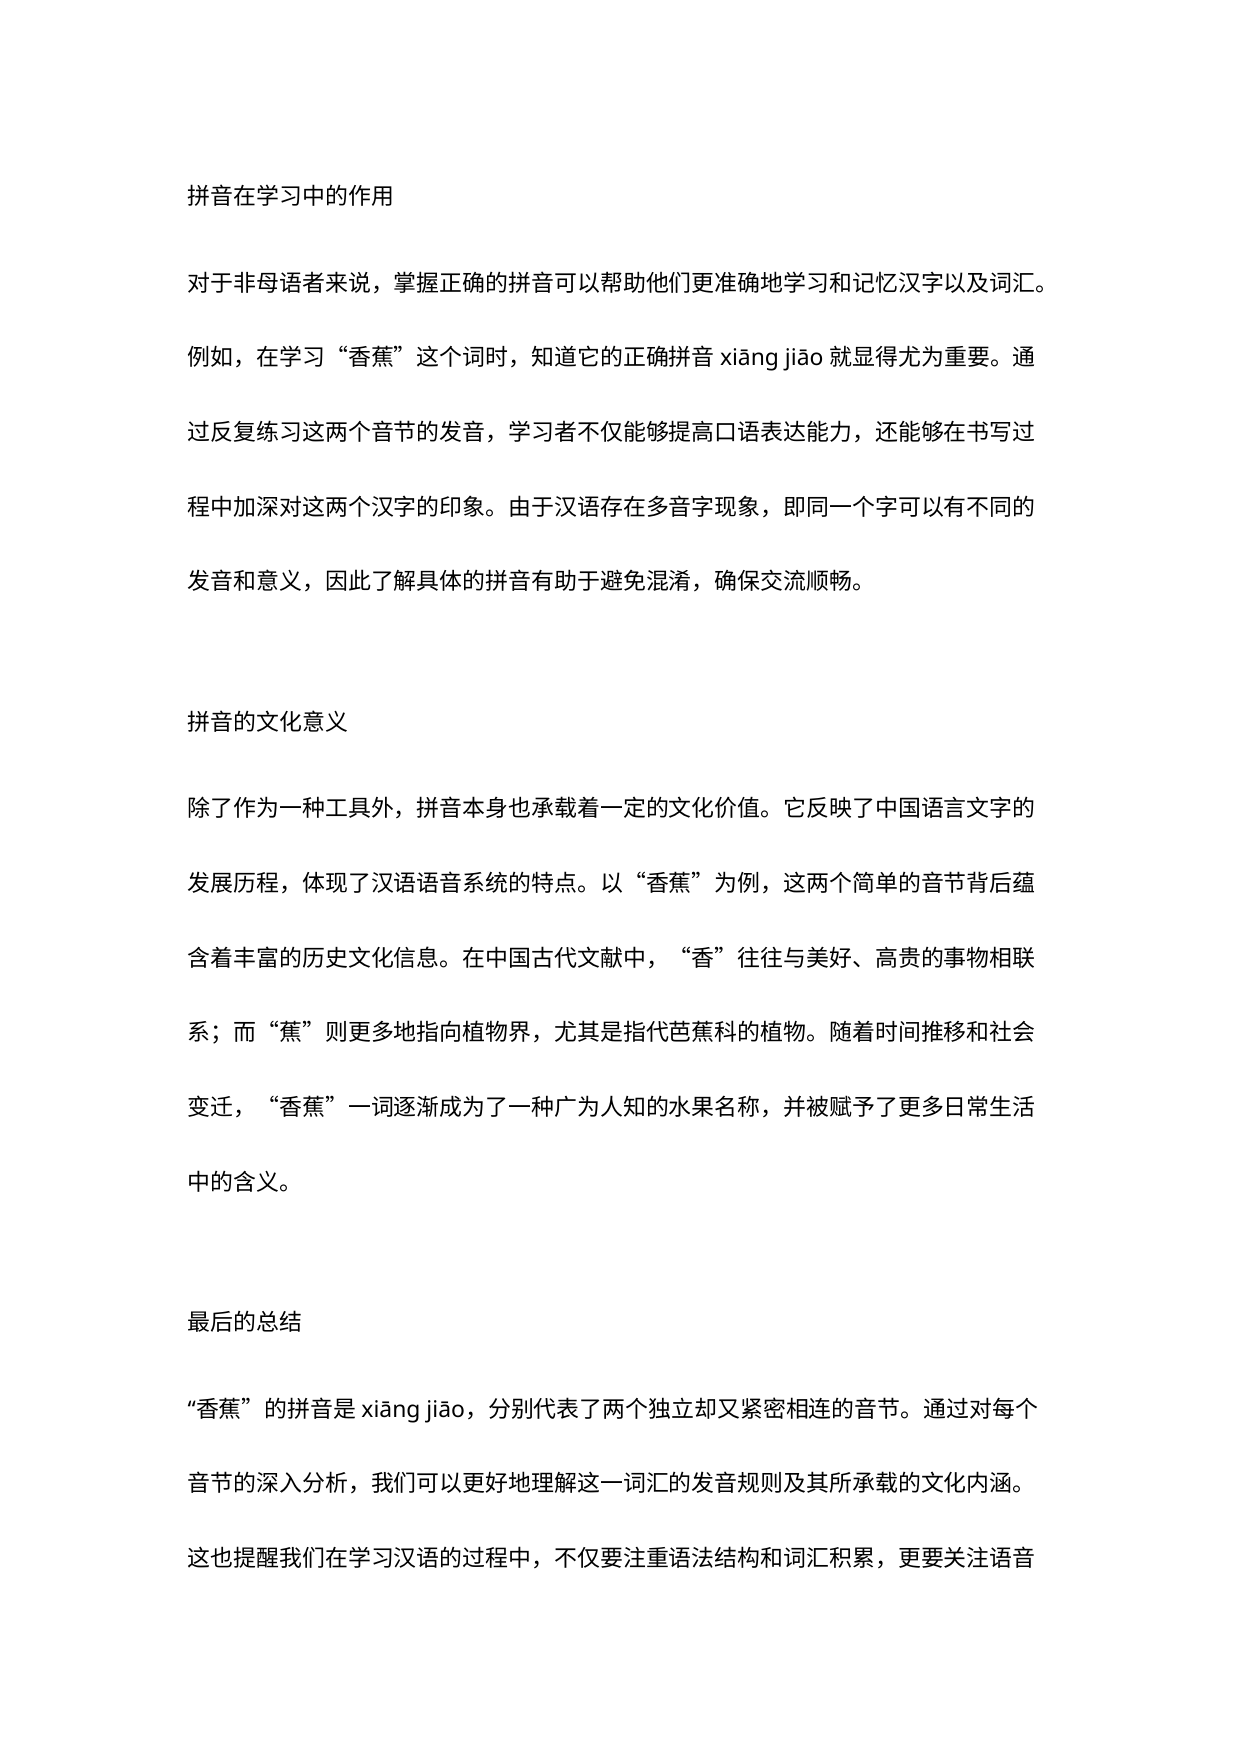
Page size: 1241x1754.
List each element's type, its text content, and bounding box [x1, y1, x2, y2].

text 对于非母语者来说，掌握正确的拼音可以帮助他们更准确地学习和记忆汉字以及词汇。例如，在学习“香蕉”这个词时，知道它的正确拼音 xiāng jiāo 就显得尤为重要。通过反复练习这两个音节的发音，学习者不仅能够提高口语表达能力，还能够在书写过程中加深对这两个汉字的印象。由于汉语存在多音字现象，即同一个字可以有不同的发音和意义，因此了解具体的拼音有助于避免混淆，确保交流顺畅。 [187, 248, 1053, 612]
text 拼音在学习中的作用 [187, 162, 1053, 227]
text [187, 1375, 1053, 1589]
text 除了作为一种工具外，拼音本身也承载着一定的文化价值。它反映了中国语言文字的发展历程，体现了汉语语音系统的特点。以“香蕉”为例，这两个简单的音节背后蕴含着丰富的历史文化信息。在中国古代文献中，“香”往往与美好、高贵的事物相联系；而“蕉”则更多地指向植物界，尤其是指代芭蕉科的植物。随着时间推移和社会变迁，“香蕉”一词逐渐成为了一种广为人知的水果名称，并被赋予了更多日常生活中的含义。 [187, 774, 1053, 1213]
text 拼音的文化意义 [187, 688, 1053, 753]
text 最后的总结 [187, 1288, 1053, 1353]
